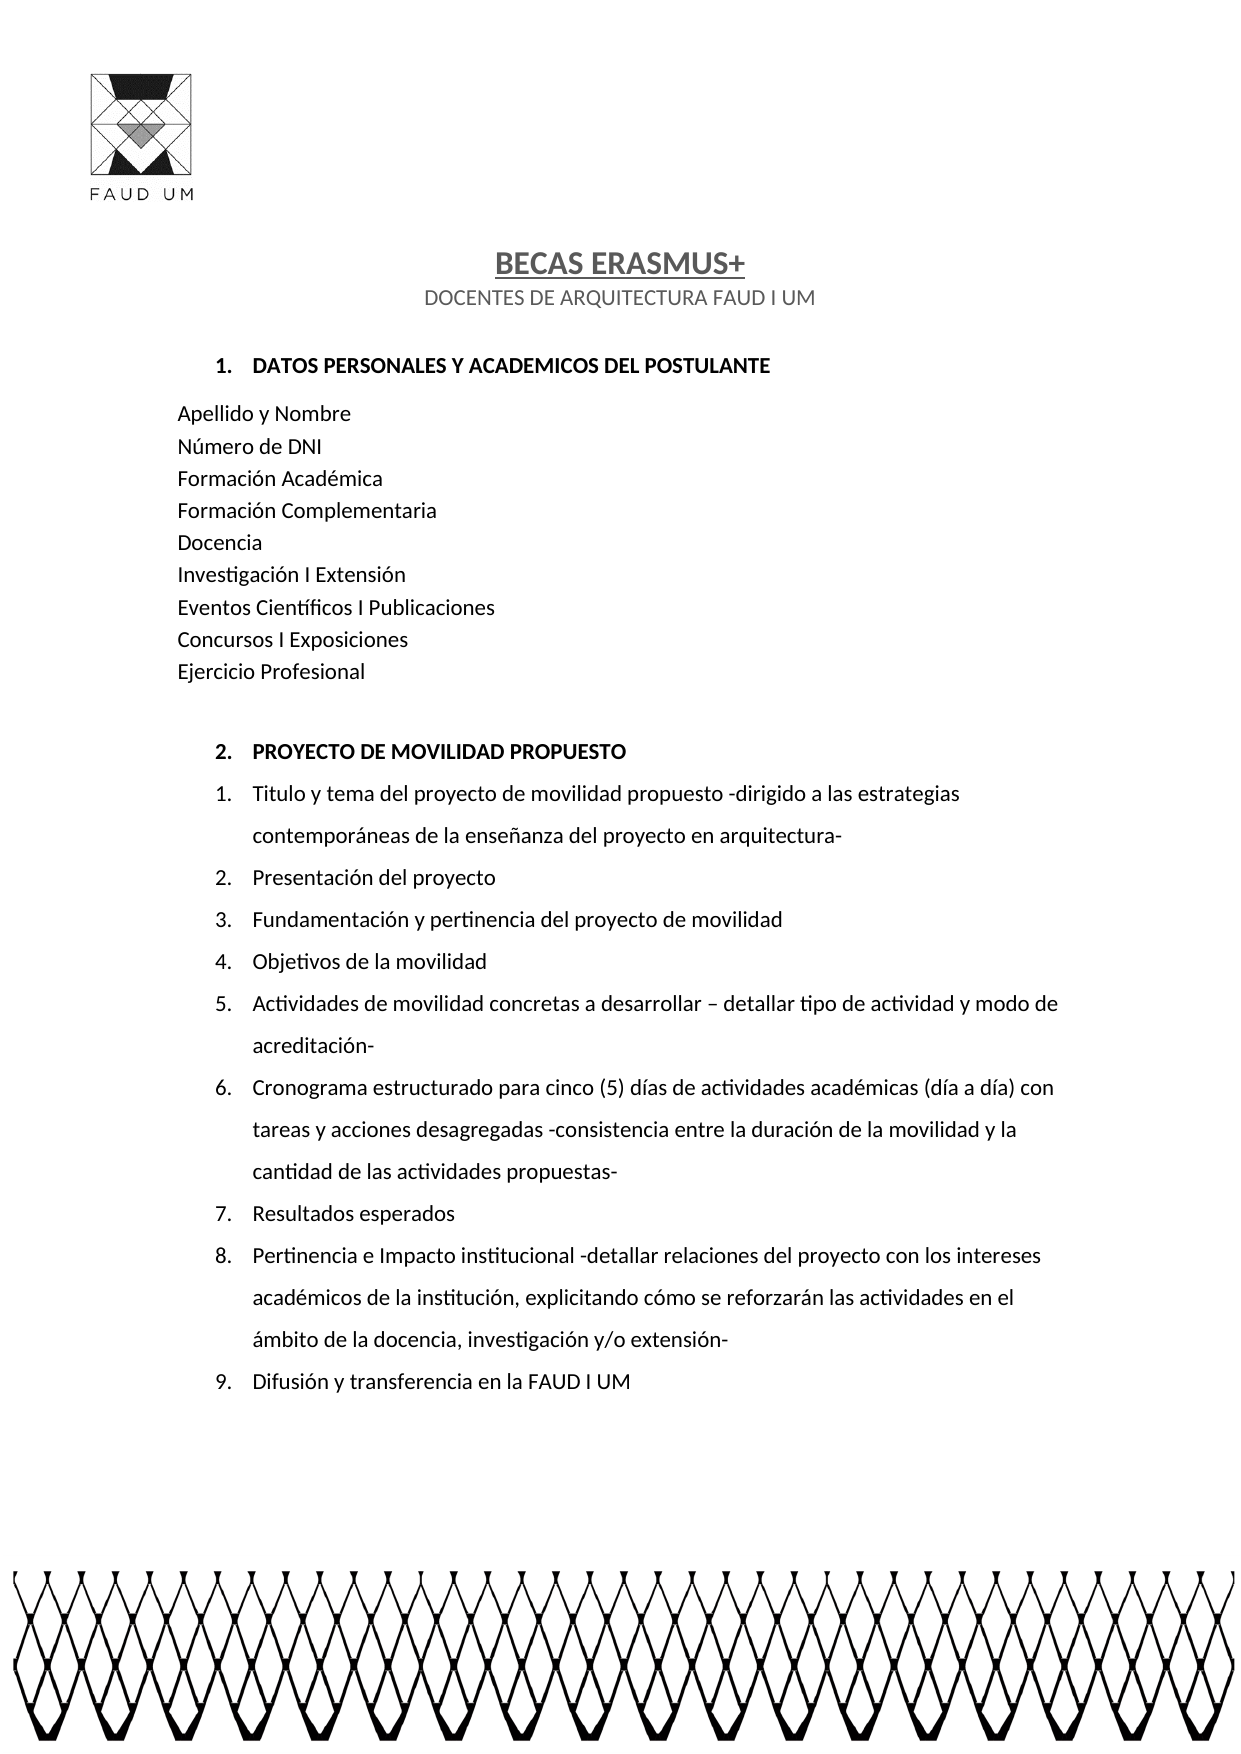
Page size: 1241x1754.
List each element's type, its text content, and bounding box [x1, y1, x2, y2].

text Concursos I Exposiciones [177, 625, 1063, 653]
text Eventos Científicos I Publicaciones [177, 593, 1063, 621]
list Actividades de movilidad concretas a desarrollar – detallar tipo de actividad y modo de acreditación- [215, 989, 1063, 1059]
list DATOS PERSONALES Y ACADEMICOS DEL POSTULANTE [215, 351, 1063, 379]
list Difusión y transferencia en la FAUD I UM [215, 1367, 1063, 1395]
text Número de DNI [177, 432, 1063, 460]
list Titulo y tema del proyecto de movilidad propuesto -dirigido a las estrategias contemporáneas de la enseñanza del proyecto en arquitectura- [215, 779, 1063, 849]
list Pertinencia e Impacto institucional -detallar relaciones del proyecto con los intereses académicos de la institución, explicitando cómo se reforzarán las actividades en el ámbito de la docencia, investigación y/o extensión- [215, 1241, 1063, 1353]
list Fundamentación y pertinencia del proyecto de movilidad [215, 905, 1063, 933]
text Formación Académica [177, 464, 1063, 492]
list PROYECTO DE MOVILIDAD PROPUESTO [215, 737, 1063, 766]
text Investigación I Extensión [177, 561, 1063, 588]
list Resultados esperados [215, 1199, 1063, 1227]
text BECAS ERASMUS+ [177, 242, 1063, 283]
picture [88, 71, 194, 202]
text Docencia [177, 528, 1063, 556]
text Apellido y Nombre [177, 399, 1063, 428]
list Presentación del proyecto [215, 863, 1063, 891]
list Cronograma estructurado para cinco (5) días de actividades académicas (día a día) con tareas y acciones desagregadas -consistencia entre la duración de la movilidad y la cantidad de las actividades propuestas- [215, 1073, 1063, 1185]
list Objetivos de la movilidad [215, 947, 1063, 975]
picture [3, 1555, 1241, 1753]
text DOCENTES DE ARQUITECTURA FAUD I UM [177, 283, 1063, 311]
text Ejercicio Profesional [177, 657, 1063, 685]
text Formación Complementaria [177, 496, 1063, 524]
